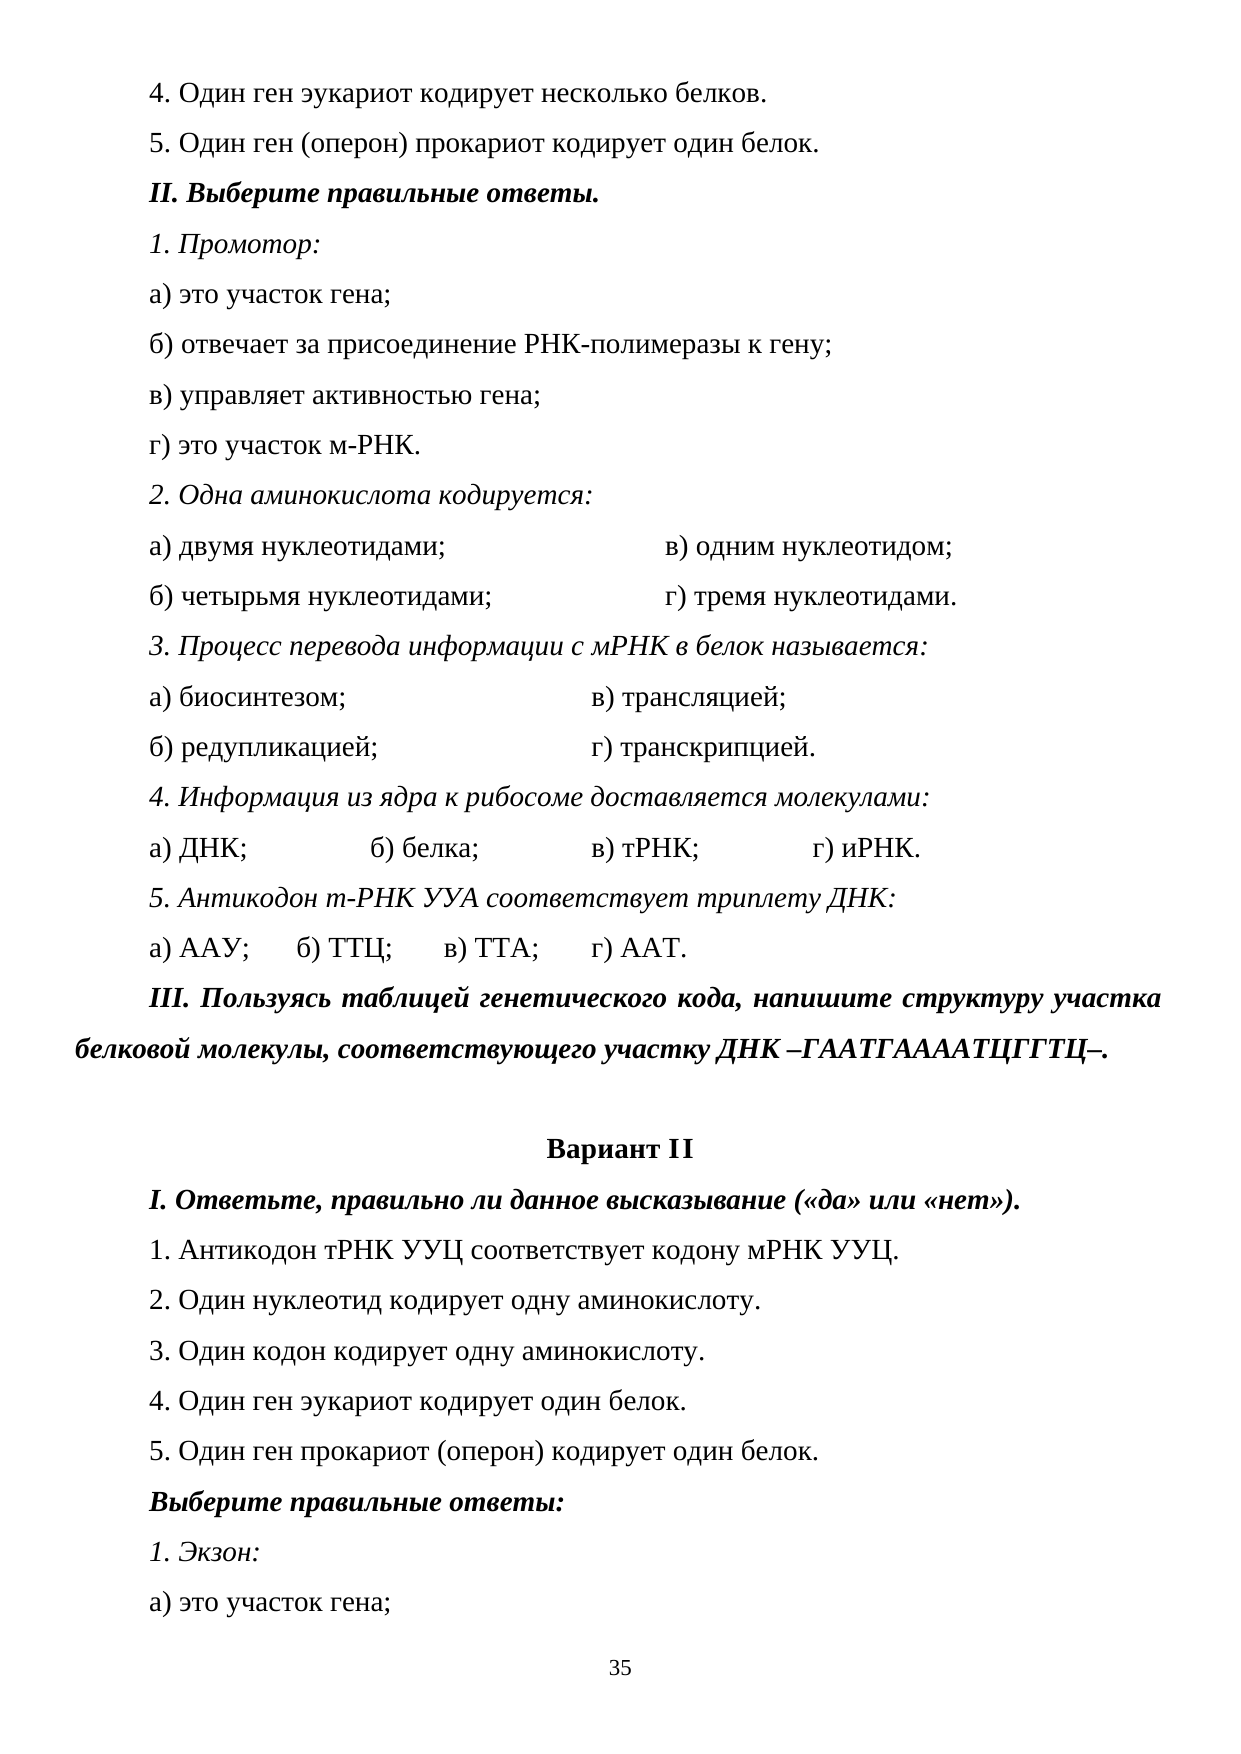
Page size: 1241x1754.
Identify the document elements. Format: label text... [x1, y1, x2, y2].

text а) ААУ; б) ТТЦ; в) ТТА; г) ААТ. [75, 930, 1165, 964]
text II. Выберите правильные ответы. [75, 176, 1165, 209]
text III. Пользуясь таблицей генетического кода, напишите структуру участка белковой молекулы, соответствующего участку ДНК –ГААТГААААТЦГГТЦ–. [75, 981, 1165, 1064]
list Один ген эукариот кодирует несколько белков. [75, 75, 1165, 108]
text 3. Один кодон кодирует одну аминокислоту. [75, 1333, 1165, 1366]
text б) четырьмя нуклеотидами; г) тремя нуклеотидами. [75, 578, 1165, 612]
text а) двумя нуклеотидами; в) одним нуклеотидом; [75, 528, 1165, 561]
text I. Ответьте, правильно ли данное высказывание («да» или «нет»). [75, 1182, 1165, 1215]
text б) редупликацией; г) транскрипцией. [75, 729, 1165, 763]
text 4. Информация из ядра к рибосоме доставляется молекулами: [75, 779, 1165, 813]
text б) отвечает за присоединение РНК-полимеразы к гену; [75, 327, 1165, 360]
text 2. Одна аминокислота кодируется: [75, 477, 1165, 511]
text 3. Процесс перевода информации с мРНК в белок называется: [75, 628, 1165, 662]
text а) это участок гена; [75, 276, 1165, 310]
text Вариант II [75, 1132, 1165, 1165]
text 1. Антикодон тРНК УУЦ соответствует кодону мРНК УУЦ. [75, 1232, 1165, 1266]
text 5. Один ген прокариот (оперон) кодирует один белок. [75, 1433, 1165, 1467]
text 2. Один нуклеотид кодирует одну аминокислоту. [75, 1282, 1165, 1316]
text 5. Антикодон т-РНК УУА соответствует триплету ДНК: [75, 880, 1165, 913]
text а) биосинтезом; в) трансляцией; [75, 679, 1165, 712]
text 1. Промотор: [75, 226, 1165, 259]
text а) это участок гена; [75, 1584, 1165, 1618]
text 4. Один ген эукариот кодирует один белок. [75, 1383, 1165, 1417]
list Один ген (оперон) прокариот кодирует один белок. [75, 125, 1165, 159]
text г) это участок м-РНК. [75, 427, 1165, 461]
text 1. Экзон: [75, 1534, 1165, 1568]
text Выберите правильные ответы: [75, 1484, 1165, 1517]
text а) ДНК; б) белка; в) тРНК; г) иРНК. [75, 830, 1165, 863]
text в) управляет активностью гена; [75, 377, 1165, 410]
